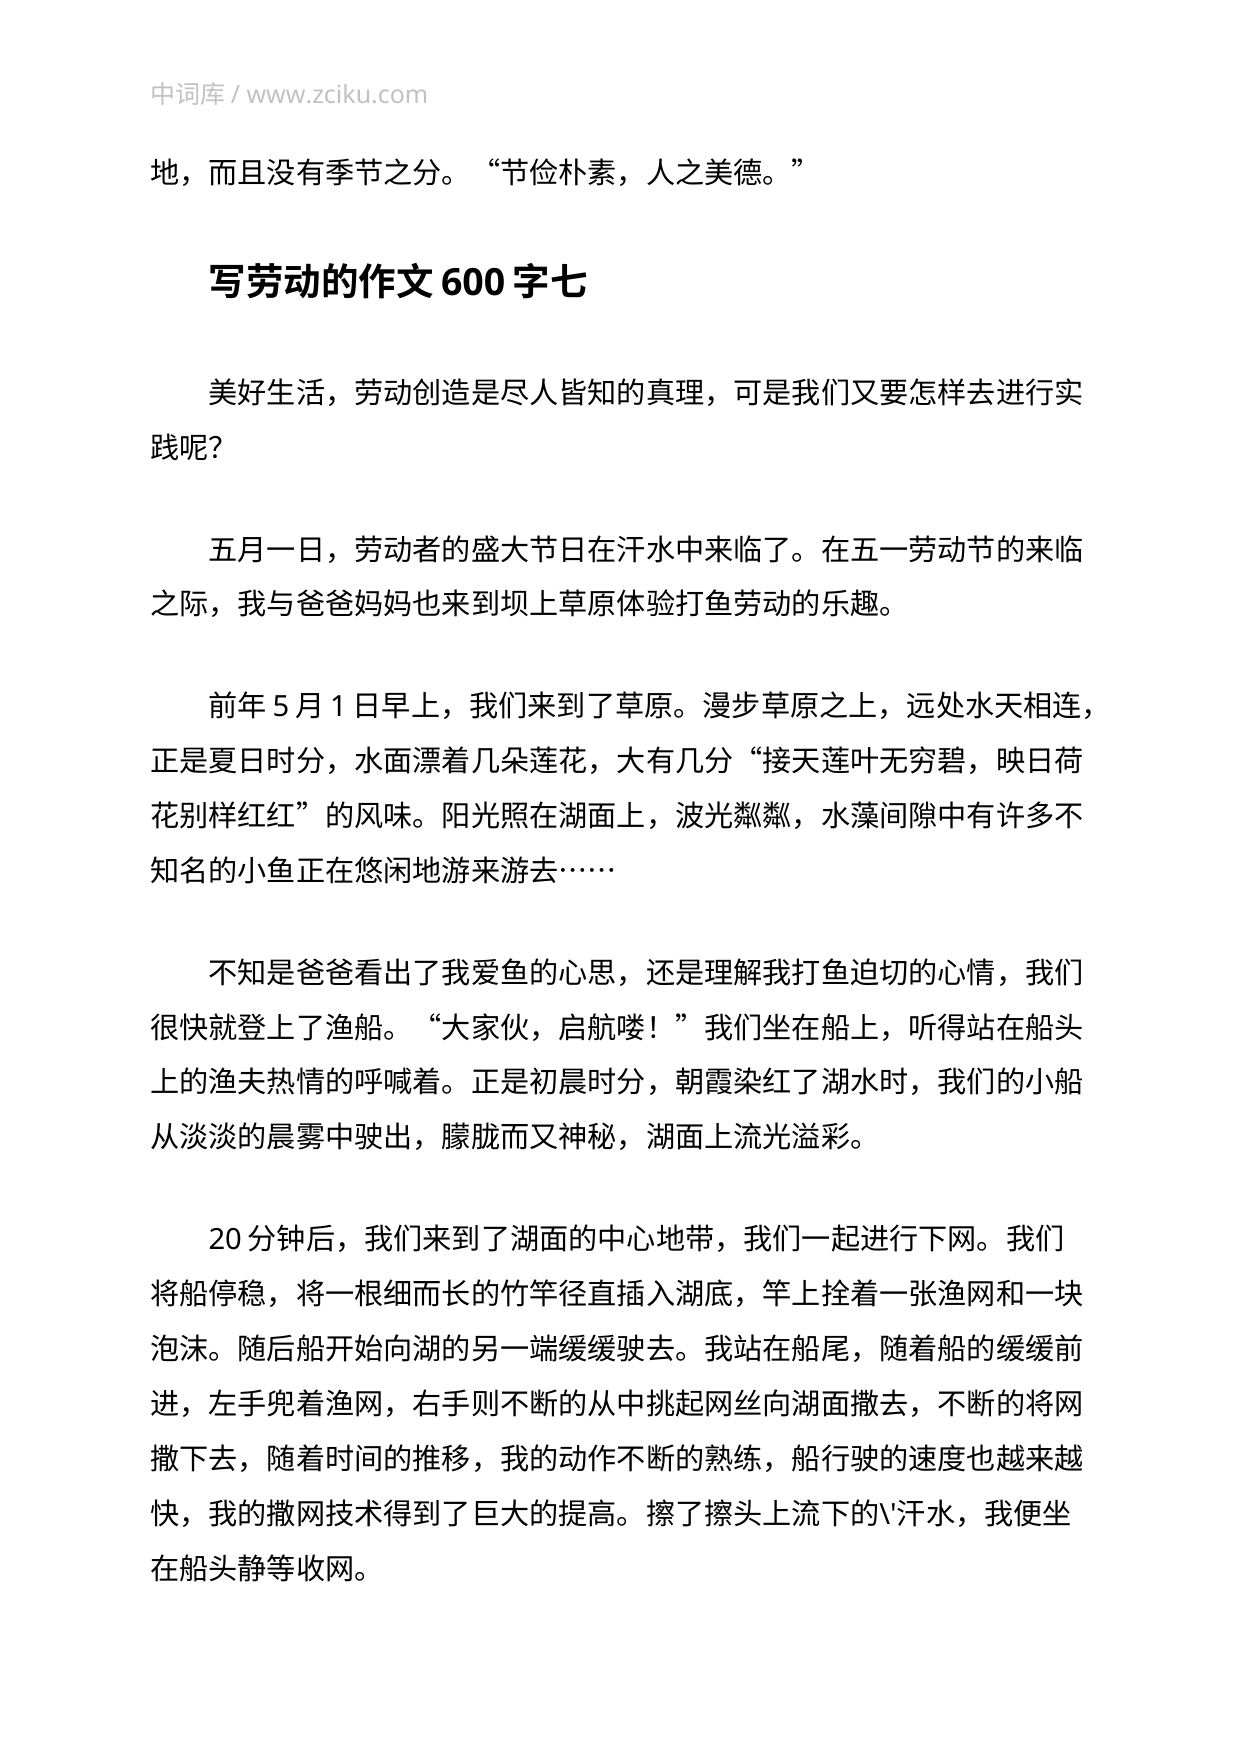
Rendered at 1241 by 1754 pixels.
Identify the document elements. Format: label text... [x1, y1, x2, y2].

text 不知是爸爸看出了我爱鱼的心思，还是理解我打鱼迫切的心情，我们很快就登上了渔船。“大家伙，启航喽！”我们坐在船上，听得站在船头上的渔夫热情的呼喊着。正是初晨时分，朝霞染红了湖水时，我们的小船从淡淡的晨雾中驶出，朦胧而又神秘，湖面上流光溢彩。 [150, 949, 1090, 1156]
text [150, 150, 1090, 192]
text 美好生活，劳动创造是尽人皆知的真理，可是我们又要怎样去进行实践呢？ [150, 369, 1090, 467]
text 20分钟后，我们来到了湖面的中心地带，我们一起进行下网。我们将船停稳，将一根细而长的竹竿径直插入湖底，竿上拴着一张渔网和一块泡沫。随后船开始向湖的另一端缓缓驶去。我站在船尾，随着船的缓缓前进，左手兜着渔网，右手则不断的从中挑起网丝向湖面撒去，不断的将网撒下去，随着时间的推移，我的动作不断的熟练，船行驶的速度也越来越快，我的撒网技术得到了巨大的提高。擦了擦头上流下的\'汗水，我便坐在船头静等收网。 [150, 1216, 1090, 1588]
text 前年5月1日早上，我们来到了草原。漫步草原之上，远处水天相连，正是夏日时分，水面漂着几朵莲花，大有几分“接天莲叶无穷碧，映日荷花别样红红”的风味。阳光照在湖面上，波光粼粼，水藻间隙中有许多不知名的小鱼正在悠闲地游来游去…… [150, 683, 1090, 890]
text 五月一日，劳动者的盛大节日在汗水中来临了。在五一劳动节的来临之际，我与爸爸妈妈也来到坝上草原体验打鱼劳动的乐趣。 [150, 526, 1090, 623]
text 写劳动的作文600字七 [150, 252, 1090, 306]
